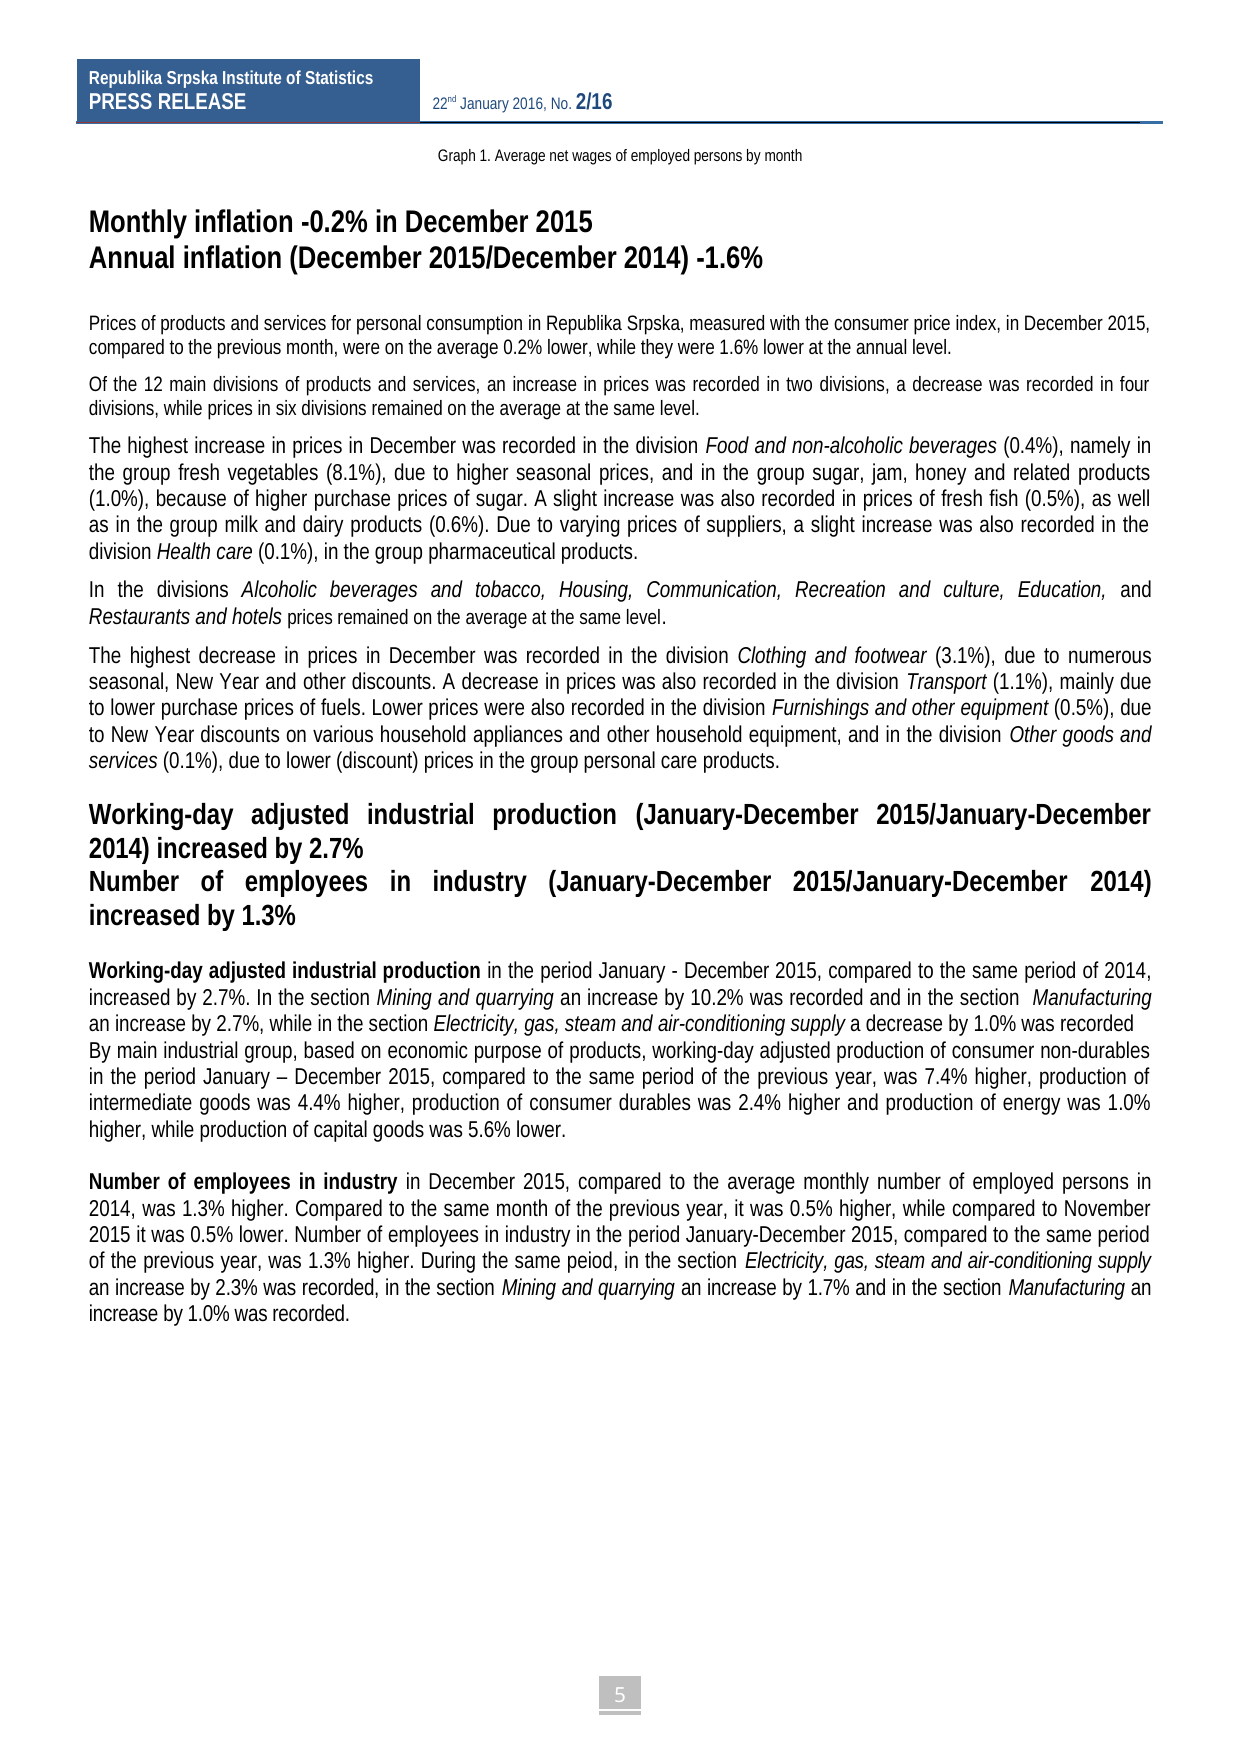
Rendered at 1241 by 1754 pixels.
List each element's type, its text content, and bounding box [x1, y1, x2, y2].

text Working-day adjusted industrial production (January-December 2015/January-December 2014) increased by 2.7% [89, 797, 1152, 864]
text The highest decrease in prices in December was recorded in the division Clothing and footwear (3.1%), due to numerous seasonal, New Year and other discounts. A decrease in prices was also recorded in the division Transport (1.1%), mainly due to lower purchase prices of fuels. Lower prices were also recorded in the division Furnishings and other equipment (0.5%), due to New Year discounts on various household appliances and other household equipment, and in the division Other goods and services (0.1%), due to lower (discount) prices in the group personal care products. [89, 642, 1152, 773]
text Monthly inflation -0.2% in December 2015 [89, 203, 1152, 239]
text Annual inflation (December 2015/December 2014) -1.6% [89, 239, 1152, 275]
text Working-day adjusted industrial production in the period January - December 2015, compared to the same period of 2014, increased by 2.7%. In the section Mining and quarrying an increase by 10.2% was recorded and in the section Manufacturing an increase by 2.7%, while in the section Electricity, gas, steam and air-conditioning supply a decrease by 1.0% was recorded [89, 957, 1152, 1037]
text Graph 1. Average net wages of employed persons by month [89, 146, 1152, 165]
text The highest increase in prices in December was recorded in the division Food and non-alcoholic beverages (0.4%), namely in the group fresh vegetables (8.1%), due to higher seasonal prices, and in the group sugar, jam, honey and related products (1.0%), because of higher purchase prices of sugar. A slight increase was also recorded in prices of fresh fish (0.5%), as well as in the group milk and dairy products (0.6%). Due to varying prices of suppliers, a slight increase was also recorded in the division Health care (0.1%), in the group pharmaceutical products. [89, 432, 1152, 564]
text In the divisions Alcoholic beverages and tobacco, Housing, Communication, Recreation and culture, Education, and Restaurants and hotels prices remained on the average at the same level. [89, 576, 1152, 629]
text Number of employees in industry in December 2015, compared to the average monthly number of employed persons in 2014, was 1.3% higher. Compared to the same month of the previous year, it was 0.5% higher, while compared to November 2015 it was 0.5% lower. Number of employees in industry in the period January-December 2015, compared to the same period of the previous year, was 1.3% higher. During the same peiod, in the section Electricity, gas, steam and air-conditioning supply an increase by 2.3% was recorded, in the section Mining and quarrying an increase by 1.7% and in the section Manufacturing an increase by 1.0% was recorded. [89, 1168, 1152, 1326]
text By main industrial group, based on economic purpose of products, working-day adjusted production of consumer non-durables in the period January – December 2015, compared to the same period of the previous year, was 7.4% higher, production of intermediate goods was 4.4% higher, production of consumer durables was 2.4% higher and production of energy was 1.0% higher, while production of capital goods was 5.6% lower. [89, 1037, 1152, 1142]
text Number of employees in industry (January-December 2015/January-December 2014) increased by 1.3% [89, 864, 1152, 931]
text Prices of products and services for personal consumption in Republika Srpska, measured with the consumer price index, in December 2015, compared to the previous month, were on the average 0.2% lower, while they were 1.6% lower at the annual level. [89, 311, 1152, 359]
text Of the 12 main divisions of products and services, an increase in prices was recorded in two divisions, a decrease was recorded in four divisions, while prices in six divisions remained on the average at the same level. [89, 372, 1152, 420]
